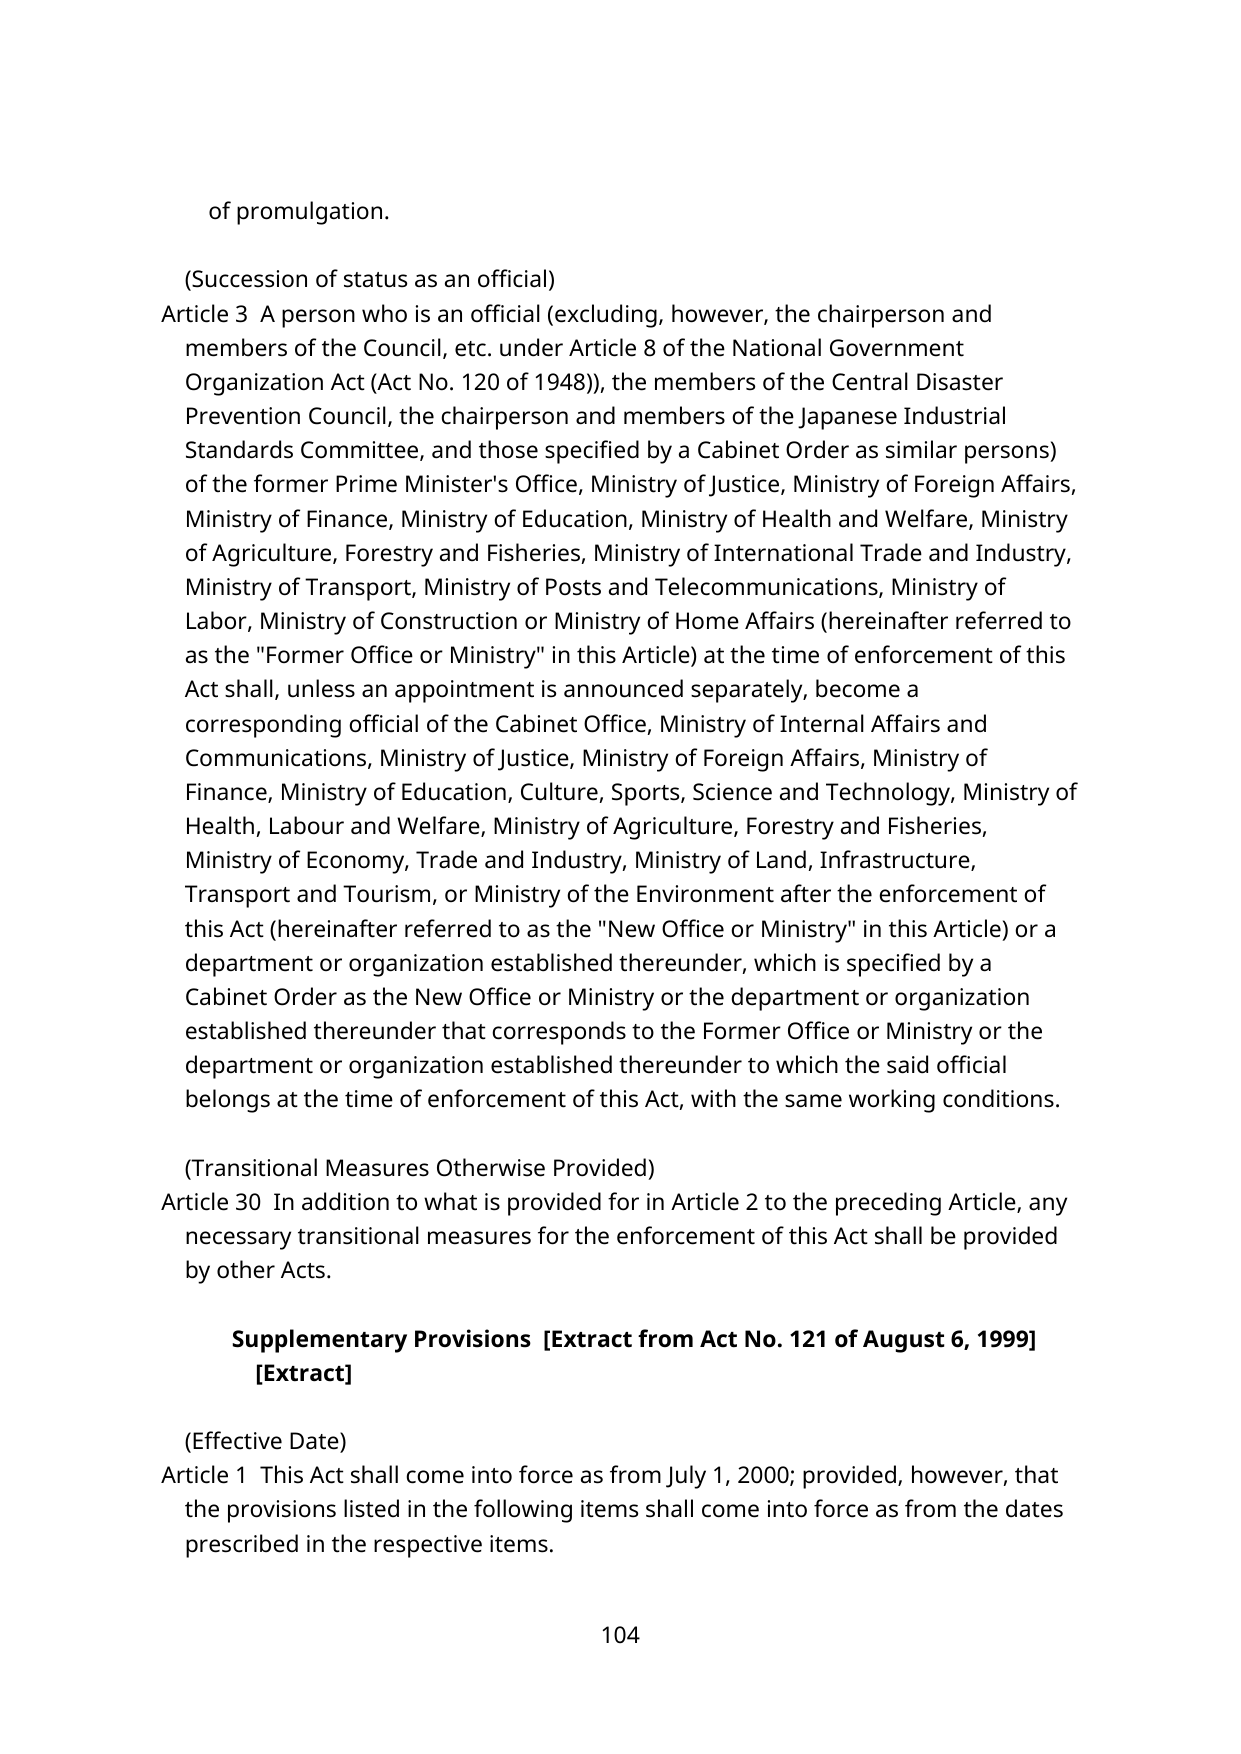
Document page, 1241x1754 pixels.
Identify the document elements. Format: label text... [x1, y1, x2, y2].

text (Transitional Measures Otherwise Provided) [184, 1150, 1079, 1184]
text Supplementary Provisions [Extract from Act No. 121 of August 6, 1999] [Extract] [230, 1321, 1079, 1389]
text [184, 194, 1079, 228]
text Article 30 In addition to what is provided for in Article 2 to the preceding Article, any necessary transitional measures for the enforcement of this Act shall be provided by other Acts. [161, 1184, 1079, 1287]
text Article 1 This Act shall come into force as from July 1, 2000; provided, however, that the provisions listed in the following items shall come into force as from the dates prescribed in the respective items. [161, 1458, 1079, 1560]
text Article 3 A person who is an official (excluding, however, the chairperson and members of the Council, etc. under Article 8 of the National Government Organization Act (Act No. 120 of 1948)), the members of the Central Disaster Prevention Council, the chairperson and members of the Japanese Industrial Standards Committee, and those specified by a Cabinet Order as similar persons) of the former Prime Minister's Office, Ministry of Justice, Ministry of Foreign Affairs, Ministry of Finance, Ministry of Education, Ministry of Health and Welfare, Ministry of Agriculture, Forestry and Fisheries, Ministry of International Trade and Industry, Ministry of Transport, Ministry of Posts and Telecommunications, Ministry of Labor, Ministry of Construction or Ministry of Home Affairs (hereinafter referred to as the "Former Office or Ministry" in this Article) at the time of enforcement of this Act shall, unless an appointment is announced separately, become a corresponding official of the Cabinet Office, Ministry of Internal Affairs and Communications, Ministry of Justice, Ministry of Foreign Affairs, Ministry of Finance, Ministry of Education, Culture, Sports, Science and Technology, Ministry of Health, Labour and Welfare, Ministry of Agriculture, Forestry and Fisheries, Ministry of Economy, Trade and Industry, Ministry of Land, Infrastructure, Transport and Tourism, or Ministry of the Environment after the enforcement of this Act (hereinafter referred to as the "New Office or Ministry" in this Article) or a department or organization established thereunder, which is specified by a Cabinet Order as the New Office or Ministry or the department or organization established thereunder that corresponds to the Former Office or Ministry or the department or organization established thereunder to which the said official belongs at the time of enforcement of this Act, with the same working conditions. [161, 296, 1079, 1116]
text (Succession of status as an official) [184, 262, 1079, 296]
text (Effective Date) [184, 1424, 1079, 1458]
